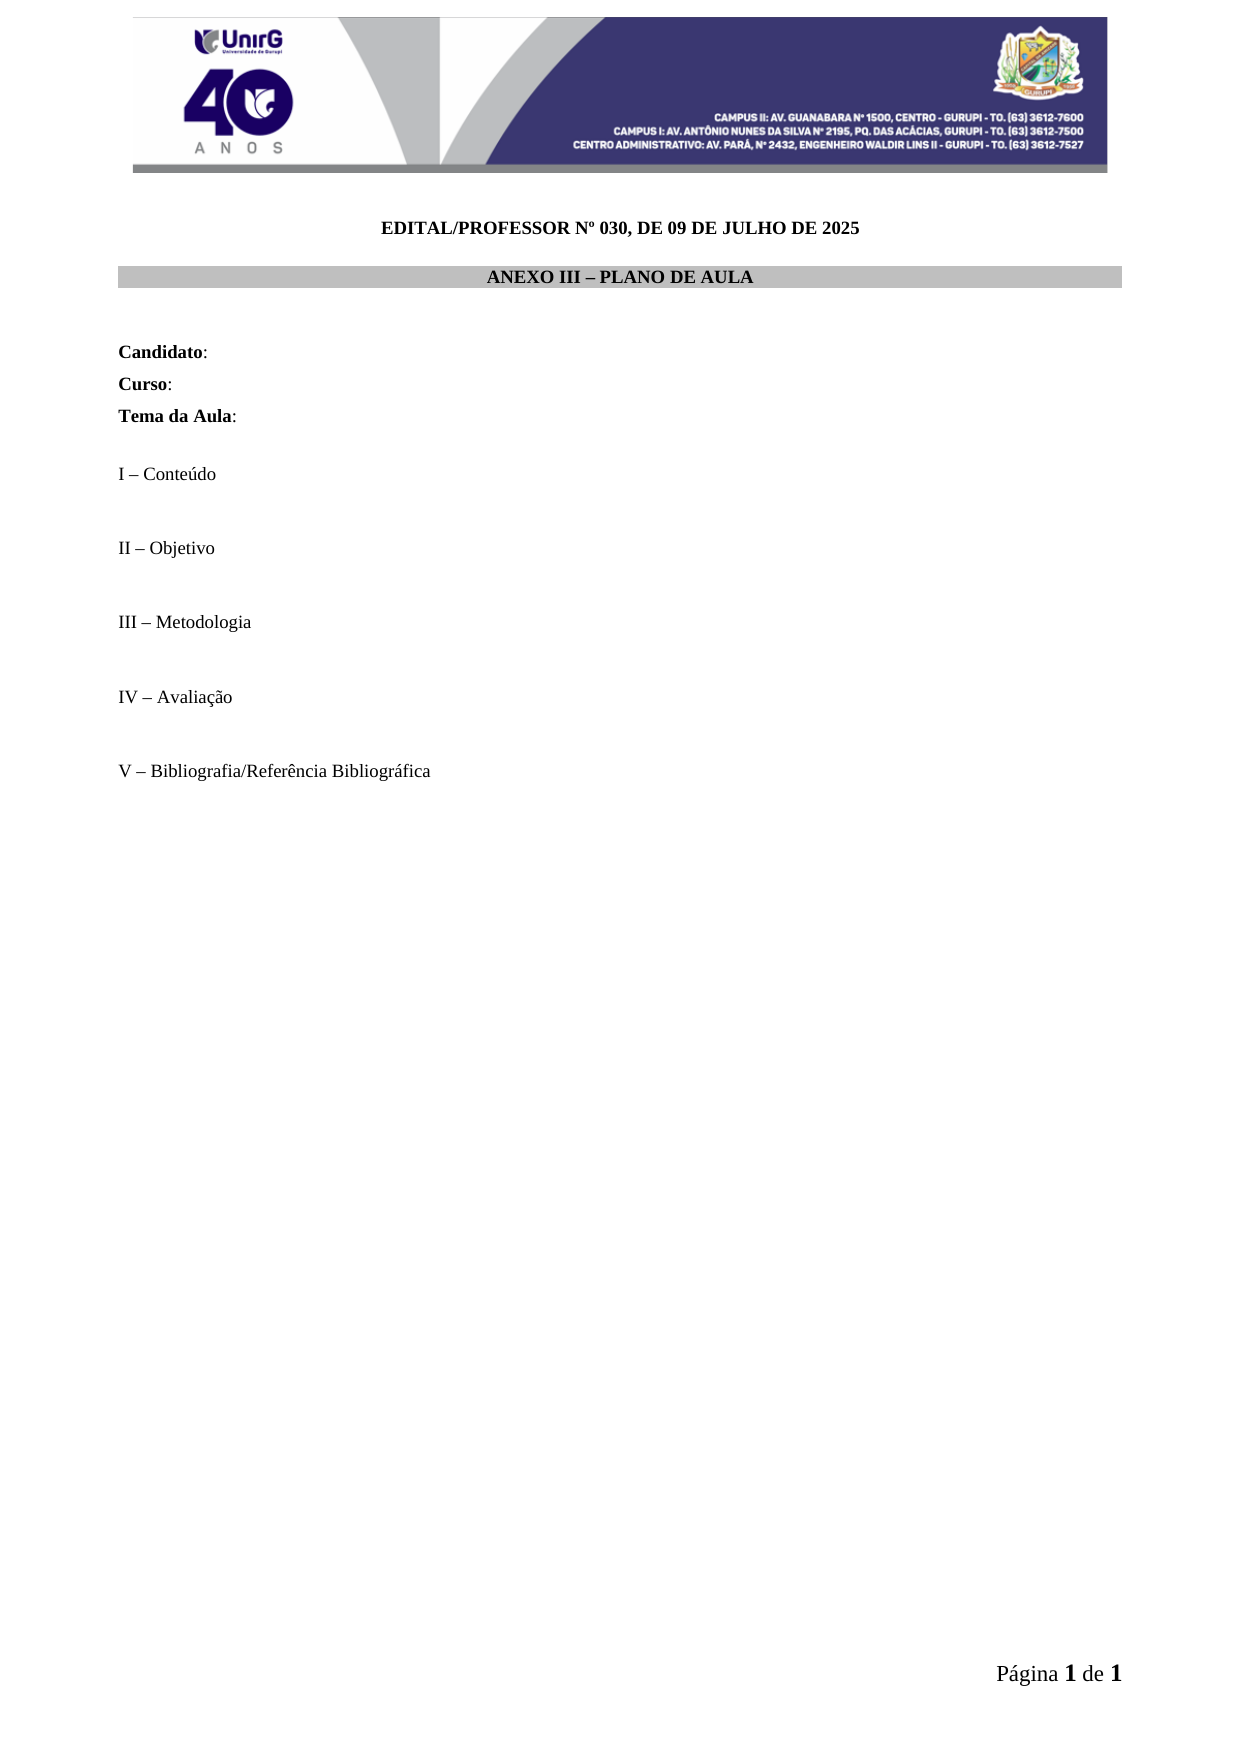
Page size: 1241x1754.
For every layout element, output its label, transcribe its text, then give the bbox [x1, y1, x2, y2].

text I – Conteúdo [118, 462, 1122, 484]
text II – Objetivo [118, 537, 1122, 558]
text Tema da Aula: [118, 405, 1122, 427]
text Curso: [118, 373, 1122, 394]
text III – Metodologia [118, 611, 1122, 633]
text ANEXO III – PLANO DE AULA [118, 266, 1122, 288]
text V – Bibliografia/Referência Bibliográfica [118, 760, 1122, 781]
text IV – Avaliação [118, 686, 1122, 707]
text EDITAL/PROFESSOR Nº 030, DE 09 DE JULHO DE 2025 [118, 217, 1122, 238]
text Candidato: [118, 341, 1122, 362]
